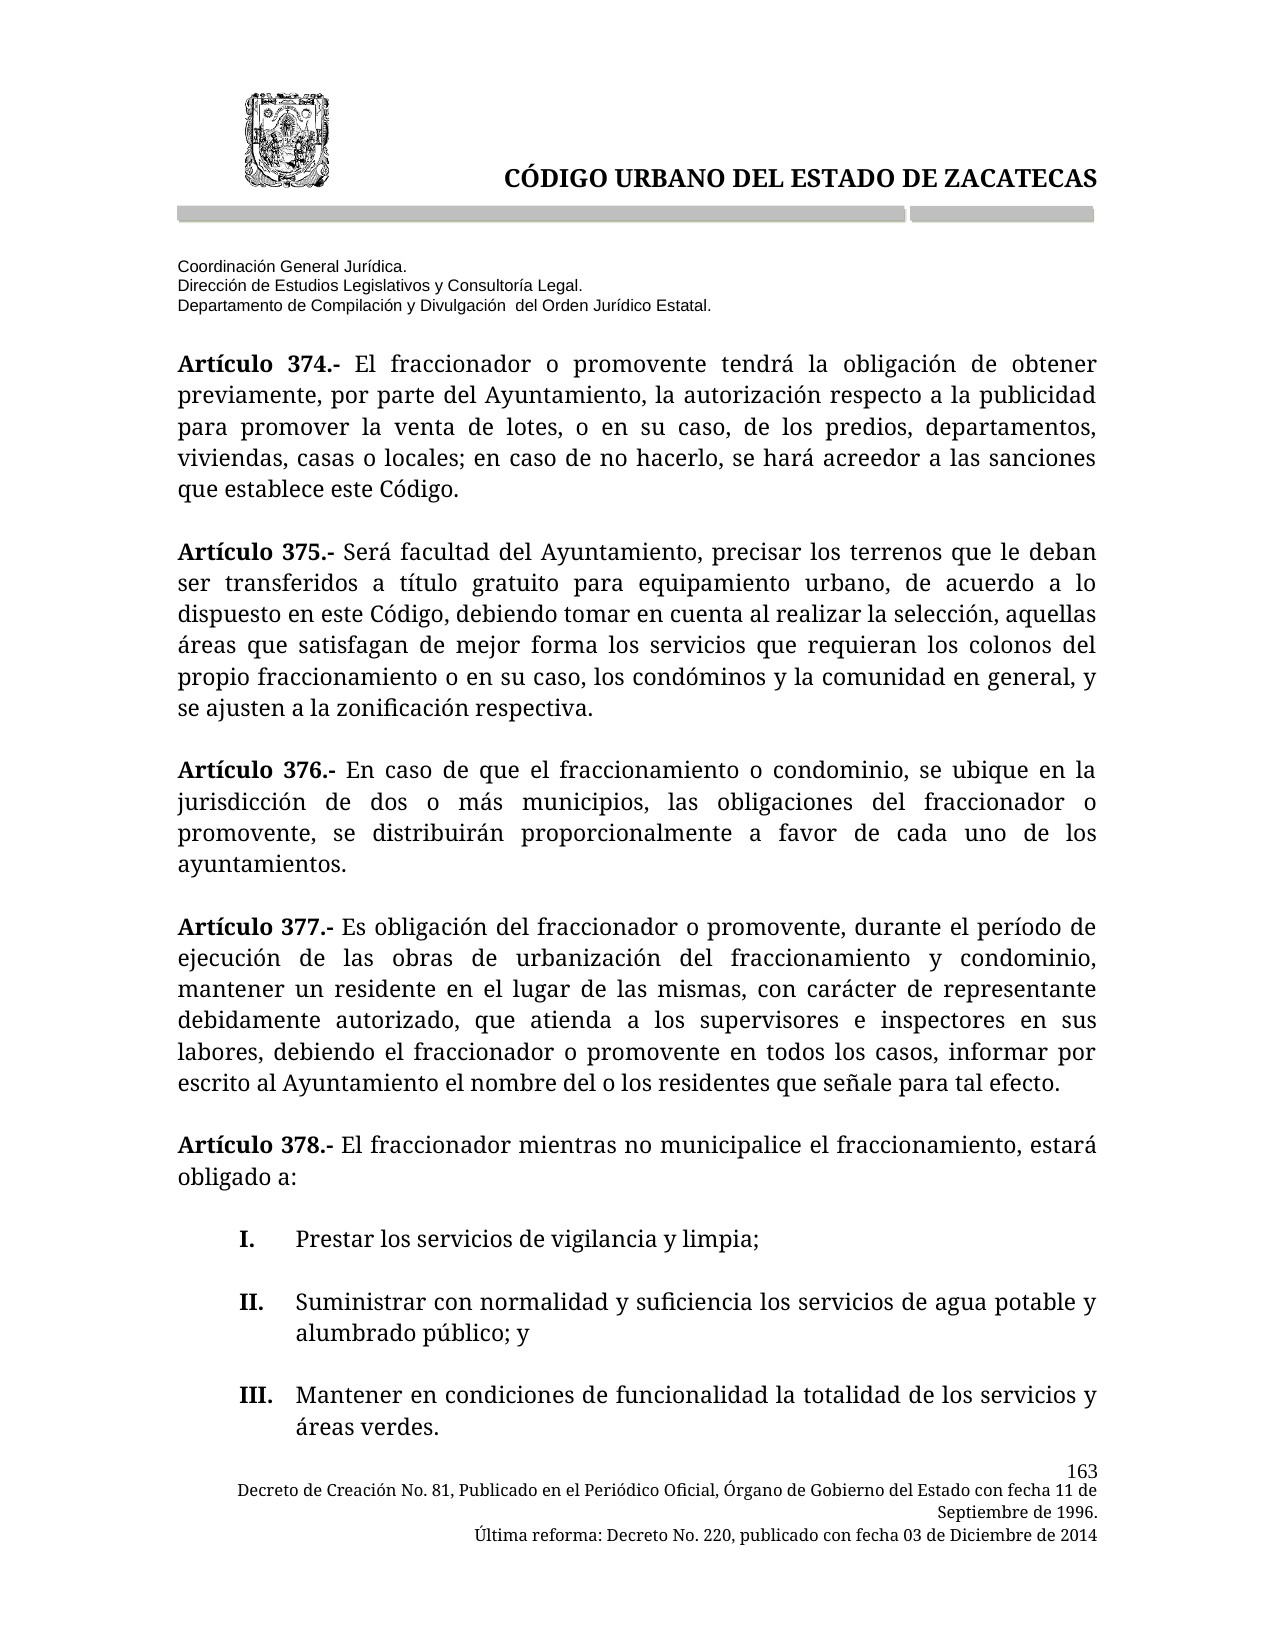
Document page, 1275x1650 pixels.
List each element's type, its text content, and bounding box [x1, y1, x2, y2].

text Artículo 374.- El fraccionador o promovente tendrá la obligación de obtener previamente, por parte del Ayuntamiento, la autorización respecto a la publicidad para promover la venta de lotes, o en su caso, de los predios, departamentos, viviendas, casas o locales; en caso de no hacerlo, se hará acreedor a las sanciones que establece este Código. [177, 348, 1098, 504]
text Artículo 378.- El fraccionador mientras no municipalice el fraccionamiento, estará obligado a: [177, 1129, 1098, 1192]
list Suministrar con normalidad y suficiencia los servicios de agua potable y alumbrado público; y [239, 1286, 1098, 1348]
text Artículo 377.- Es obligación del fraccionador o promovente, durante el período de ejecución de las obras de urbanización del fraccionamiento y condominio, mantener un residente en el lugar de las mismas, con carácter de representante debidamente autorizado, que atienda a los supervisores e inspectores en sus labores, debiendo el fraccionador o promovente en todos los casos, informar por escrito al Ayuntamiento el nombre del o los residentes que señale para tal efecto. [177, 911, 1098, 1098]
picture [244, 92, 330, 188]
text Artículo 376.- En caso de que el fraccionamiento o condominio, se ubique en la jurisdicción de dos o más municipios, las obligaciones del fraccionador o promovente, se distribuirán proporcionalmente a favor de cada uno de los ayuntamientos. [177, 754, 1098, 879]
list Mantener en condiciones de funcionalidad la totalidad de los servicios y áreas verdes. [239, 1379, 1098, 1442]
list Prestar los servicios de vigilancia y limpia; [239, 1223, 1098, 1254]
text Artículo 375.- Será facultad del Ayuntamiento, precisar los terrenos que le deban ser transferidos a título gratuito para equipamiento urbano, de acuerdo a lo dispuesto en este Código, debiendo tomar en cuenta al realizar la selección, aquellas áreas que satisfagan de mejor forma los servicios que requieran los colonos del propio fraccionamiento o en su caso, los condóminos y la comunidad en general, y se ajusten a la zonificación respectiva. [177, 536, 1098, 723]
